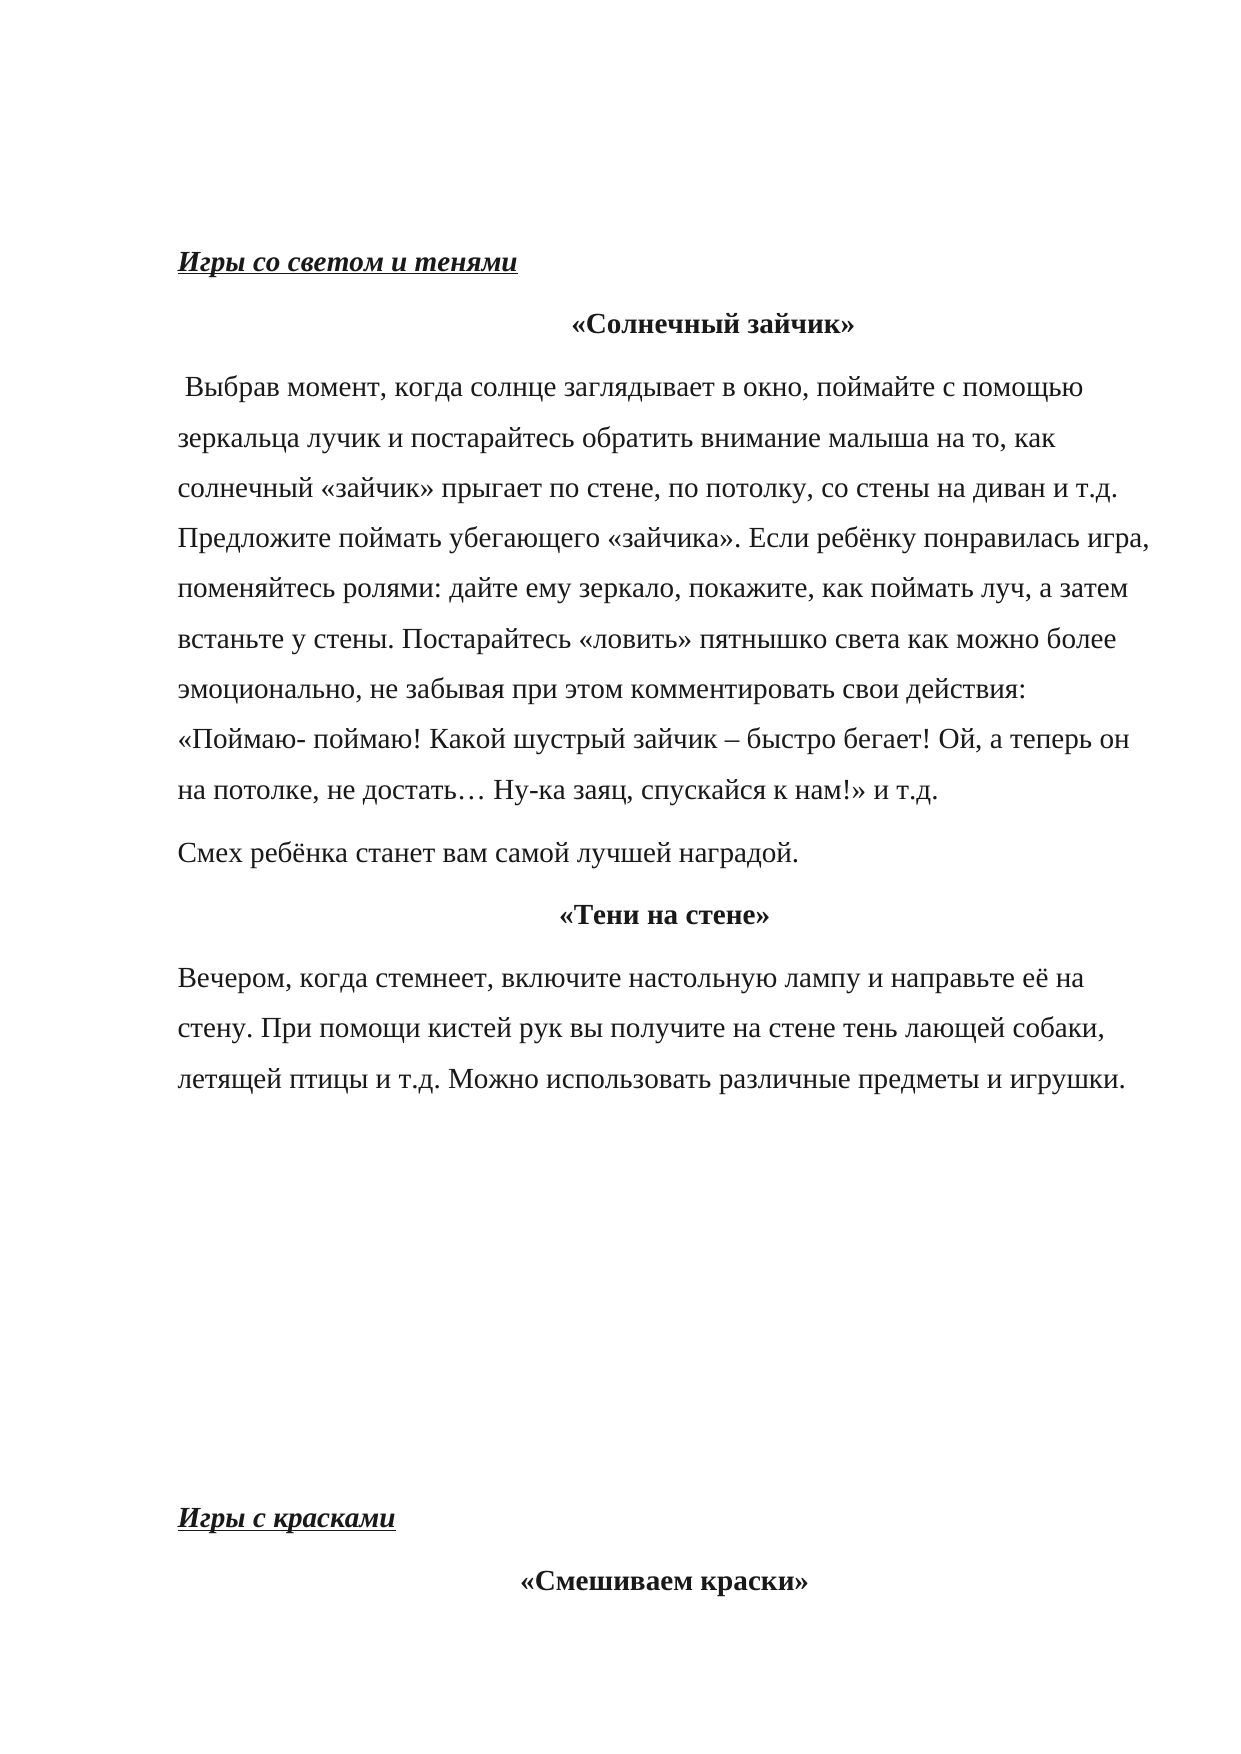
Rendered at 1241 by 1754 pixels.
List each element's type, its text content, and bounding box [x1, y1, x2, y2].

text «Смешиваем краски» [177, 1563, 1152, 1597]
text Игры со светом и тенями [177, 244, 1152, 277]
text Вечером, когда стемнеет, включите настольную лампу и направьте её на стену. При помощи кистей рук вы получите на стене тень лающей собаки, летящей птицы и т.д. Можно использовать различные предметы и игрушки. [177, 960, 1152, 1094]
text Игры с красками [177, 1501, 1152, 1534]
text Выбрав момент, когда солнце заглядывает в окно, поймайте с помощью зеркальца лучик и постарайтесь обратить внимание малыша на то, как солнечный «зайчик» прыгает по стене, по потолку, со стены на диван и т.д. Предложите поймать убегающего «зайчика». Если ребёнку понравилась игра, поменяйтесь ролями: дайте ему зеркало, покажите, как поймать луч, а затем встаньте у стены. Постарайтесь «ловить» пятнышко света как можно более эмоционально, не забывая при этом комментировать свои действия: «Поймаю- поймаю! Какой шустрый зайчик – быстро бегает! Ой, а теперь он на потолке, не достать… Ну-ка заяц, спускайся к нам!» и т.д. [177, 369, 1152, 805]
text Смех ребёнка станет вам самой лучшей наградой. [177, 835, 1152, 868]
text «Солнечный зайчик» [177, 307, 1152, 340]
text «Тени на стене» [177, 897, 1152, 931]
